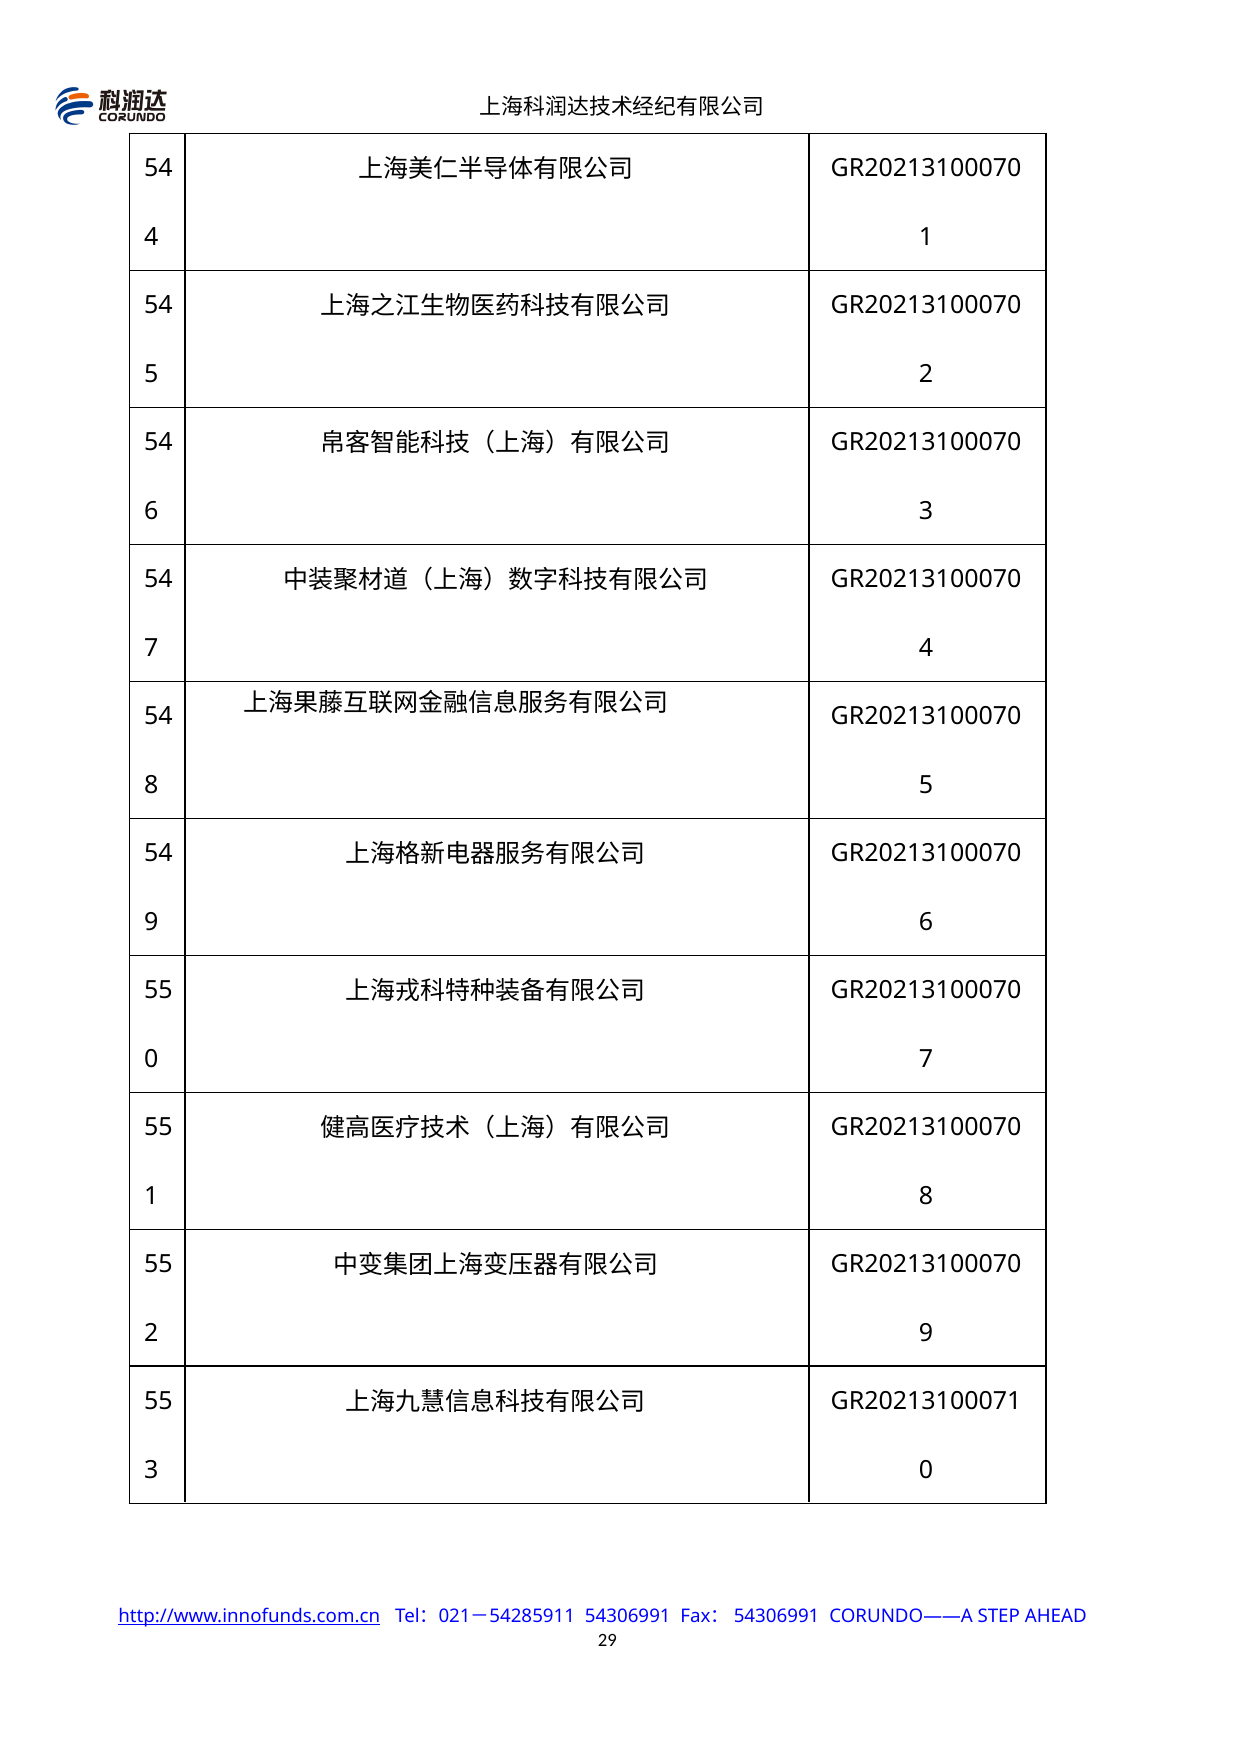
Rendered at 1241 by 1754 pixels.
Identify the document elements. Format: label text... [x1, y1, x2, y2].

table_cell 健高医疗技术（上海）有限公司 [186, 1093, 808, 1228]
table_cell GR202131000707 [810, 956, 1045, 1091]
table_cell 上海戎科特种装备有限公司 [186, 956, 808, 1091]
table_cell GR202131000705 [810, 682, 1045, 817]
table_cell GR202131000706 [810, 819, 1045, 954]
table_cell GR202131000702 [810, 271, 1045, 407]
table_cell 上海格新电器服务有限公司 [186, 819, 808, 954]
table_cell 550 [130, 956, 184, 1091]
table_cell GR202131000701 [810, 134, 1045, 269]
table_cell GR202131000710 [810, 1367, 1045, 1502]
table_cell 上海之江生物医药科技有限公司 [186, 271, 808, 407]
table_cell 549 [130, 819, 184, 954]
table_cell 545 [130, 271, 184, 407]
table_cell [186, 682, 808, 817]
table_cell 551 [130, 1093, 184, 1228]
table_cell 546 [130, 408, 184, 543]
table_cell 中变集团上海变压器有限公司 [186, 1230, 808, 1365]
table_cell 547 [130, 545, 184, 681]
picture [51, 78, 170, 132]
table_cell GR202131000703 [810, 408, 1045, 543]
table_cell 552 [130, 1230, 184, 1365]
table_cell 548 [130, 682, 184, 817]
table_cell GR202131000709 [810, 1230, 1045, 1365]
table_cell 上海美仁半导体有限公司 [186, 134, 808, 269]
table_cell 553 [130, 1367, 184, 1502]
table_cell 544 [130, 134, 184, 269]
table_cell 上海九慧信息科技有限公司 [186, 1367, 808, 1502]
table_cell GR202131000708 [810, 1093, 1045, 1228]
table_cell GR202131000704 [810, 545, 1045, 681]
table_cell 帛客智能科技（上海）有限公司 [186, 408, 808, 543]
table_cell 中装聚材道（上海）数字科技有限公司 [186, 545, 808, 681]
